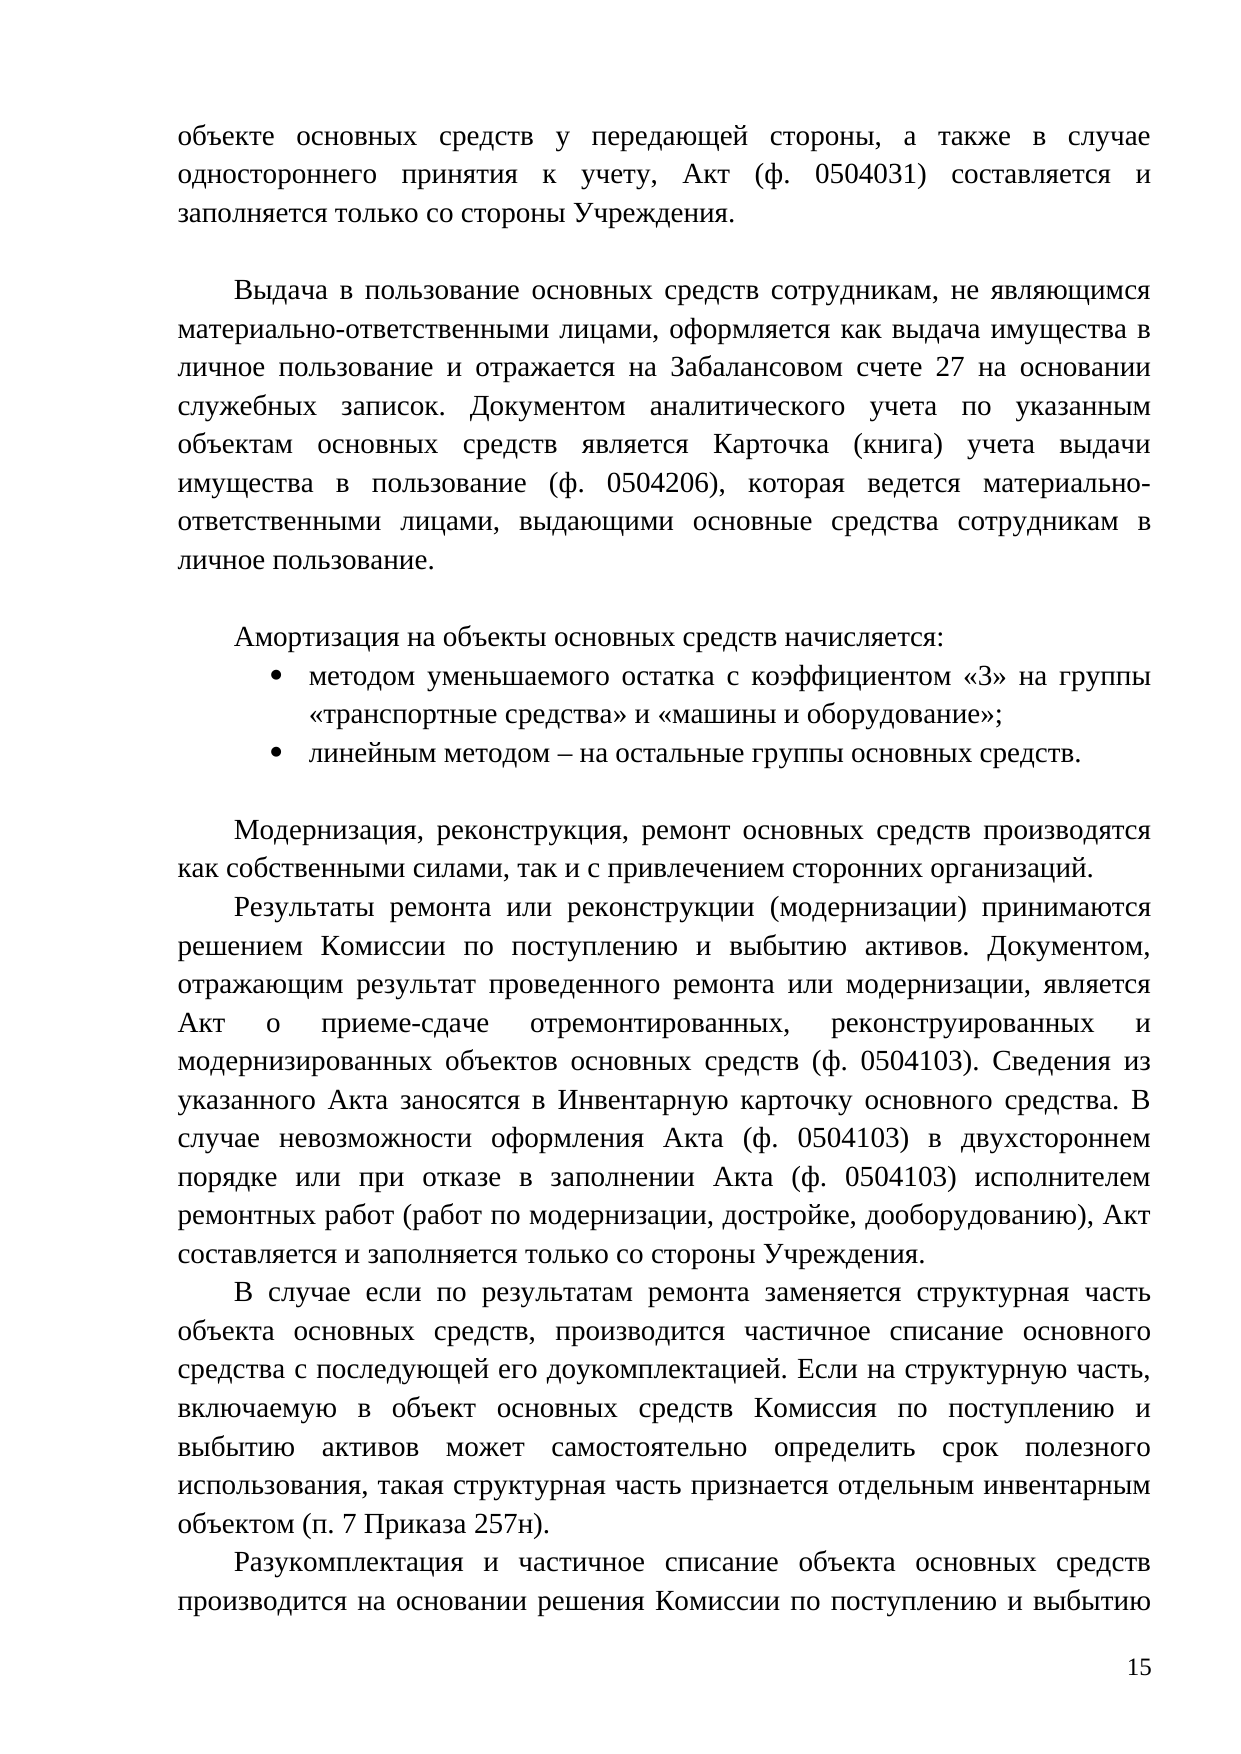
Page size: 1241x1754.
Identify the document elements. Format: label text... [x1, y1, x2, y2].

text Выдача в пользование основных средств сотрудникам, не являющимся материально-ответственными лицами, оформляется как выдача имущества в личное пользование и отражается на Забалансовом счете 27 на основании служебных записок. Документом аналитического учета по указанным объектам основных средств является Карточка (книга) учета выдачи имущества в пользование (ф. 0504206), которая ведется материально-ответственными лицами, выдающими основные средства сотрудникам в личное пользование. [177, 272, 1152, 576]
list линейным методом – на остальные группы основных средств. [271, 735, 1152, 768]
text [177, 1544, 1152, 1616]
text Модернизация, реконструкция, ремонт основных средств производятся как собственными силами, так и с привлечением сторонних организаций. [177, 812, 1152, 884]
list методом уменьшаемого остатка с коэффициентом «3» на группы «транспортные средства» и «машины и оборудование»; [271, 658, 1152, 730]
text Результаты ремонта или реконструкции (модернизации) принимаются решением Комиссии по поступлению и выбытию активов. Документом, отражающим результат проведенного ремонта или модернизации, является Акт о приеме-сдаче отремонтированных, реконструированных и модернизированных объектов основных средств (ф. 0504103). Сведения из указанного Акта заносятся в Инвентарную карточку основного средства. В случае невозможности оформления Акта (ф. 0504103) в двухстороннем порядке или при отказе в заполнении Акта (ф. 0504103) исполнителем ремонтных работ (работ по модернизации, достройке, дооборудованию), Акт составляется и заполняется только со стороны Учреждения. [177, 889, 1152, 1269]
text В случае если по результатам ремонта заменяется структурная часть объекта основных средств, производится частичное списание основного средства с последующей его доукомплектацией. Если на структурную часть, включаемую в объект основных средств Комиссия по поступлению и выбытию активов может самостоятельно определить срок полезного использования, такая структурная часть признается отдельным инвентарным объектом (п. 7 Приказа 257н). [177, 1274, 1152, 1539]
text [177, 118, 1152, 229]
text Амортизация на объекты основных средств начисляется: [177, 619, 1152, 653]
